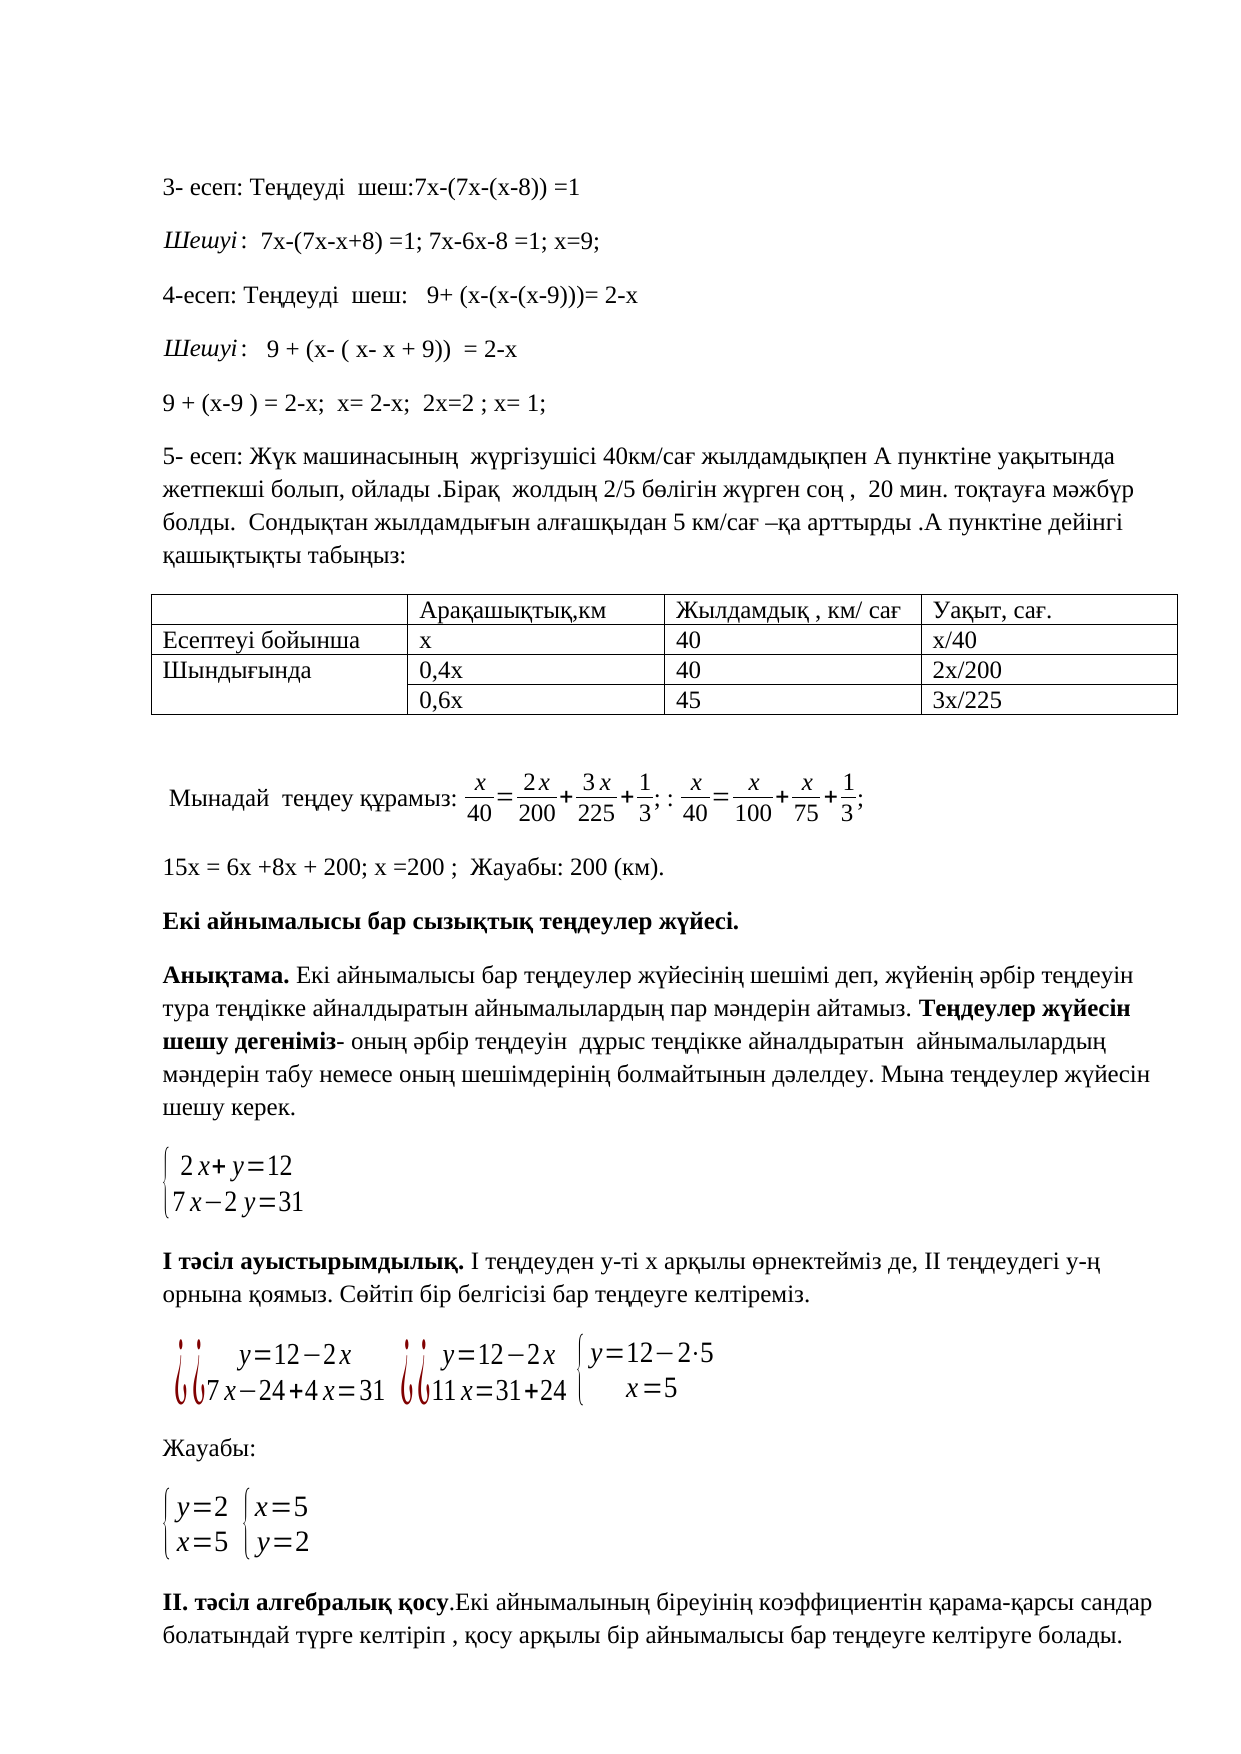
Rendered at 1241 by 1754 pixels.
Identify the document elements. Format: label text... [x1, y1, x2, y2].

table_cell х/40 [922, 625, 1177, 654]
text II. тәсіл алгебралық қосу.Екі айнымалының біреуінің коэффициентін қарама-қарсы сандар болатындай түрге келтіріп , қосу арқылы бір айнымалысы бар теңдеуге келтіруге болады. [162, 1587, 1167, 1649]
table_cell 2х/200 [922, 655, 1177, 684]
table_cell х [408, 625, 664, 654]
table_cell 0,4х [408, 655, 664, 684]
text 3- есеп: Теңдеуді шеш:7х-(7х-(х-8)) =1 [162, 172, 1167, 201]
text Мынадай теңдеу құрамыз: ; : ; [162, 768, 1167, 827]
text Анықтама. Екі айнымалысы бар теңдеулер жүйесінің шешімі деп, жүйенің әрбір теңдеуін тура теңдікке айналдыратын айнымалылардың пар мәндерін айтамыз. Теңдеулер жүйесін шешу дегеніміз- оның әрбір теңдеуін дұрыс теңдікке айналдыратын айнымалылардың мәндерін табу немесе оның шешімдерінің болмайтынын дәлелдеу. Мына теңдеулер жүйесін шешу керек. [162, 960, 1167, 1121]
table_header [152, 595, 407, 624]
table_cell 45 [665, 685, 921, 713]
text I тәсіл ауыстырымдылық. I теңдеуден y-ті x арқылы өрнектейміз де, II теңдеудегі y-ң орнына қоямыз. Сөйтіп бір белгісізі бар теңдеуге келтіреміз. [162, 1246, 1167, 1308]
text Екі айнымалысы бар сызықтық теңдеулер жүйесі. [162, 906, 1167, 935]
table_cell 40 [665, 625, 921, 654]
table_header Арақашықтық,км [408, 595, 664, 624]
text 15х = 6х +8х + 200; х =200 ; Жауабы: 200 (км). [162, 852, 1167, 881]
table_cell 3х/225 [922, 685, 1177, 713]
table_cell 40 [665, 655, 921, 684]
table_cell Шындығында [152, 655, 407, 713]
text 4-есеп: Теңдеуді шеш: 9+ (х-(х-(х-9)))= 2-х [162, 280, 1167, 308]
table_cell Есептеуі бойынша [152, 625, 407, 654]
text Жауабы: [162, 1433, 1167, 1462]
text 9 + (х- ( х- х + 9)) = 2-х [162, 334, 1167, 362]
table_cell 0,6х [408, 685, 664, 713]
table_header Жылдамдық , км/ сағ [665, 595, 921, 624]
table_header Уақыт, сағ. [922, 595, 1177, 624]
text 9 + (х-9 ) = 2-х; х= 2-х; 2х=2 ; х= 1; [162, 388, 1167, 416]
text 5- есеп: Жүк машинасының жүргізушісі 40км/сағ жылдамдықпен А пунктіне уақытында жетпекші болып, ойлады .Бірақ жолдың 2/5 бөлігін жүрген соң , 20 мин. тоқтауға мәжбүр болды. Сондықтан жылдамдығын алғашқыдан 5 км/сағ –қа арттырды .А пунктіне дейінгі қашықтықты табыңыз: [162, 441, 1167, 569]
text 7х-(7х-х+8) =1; 7х-6х-8 =1; х=9; [162, 226, 1167, 255]
